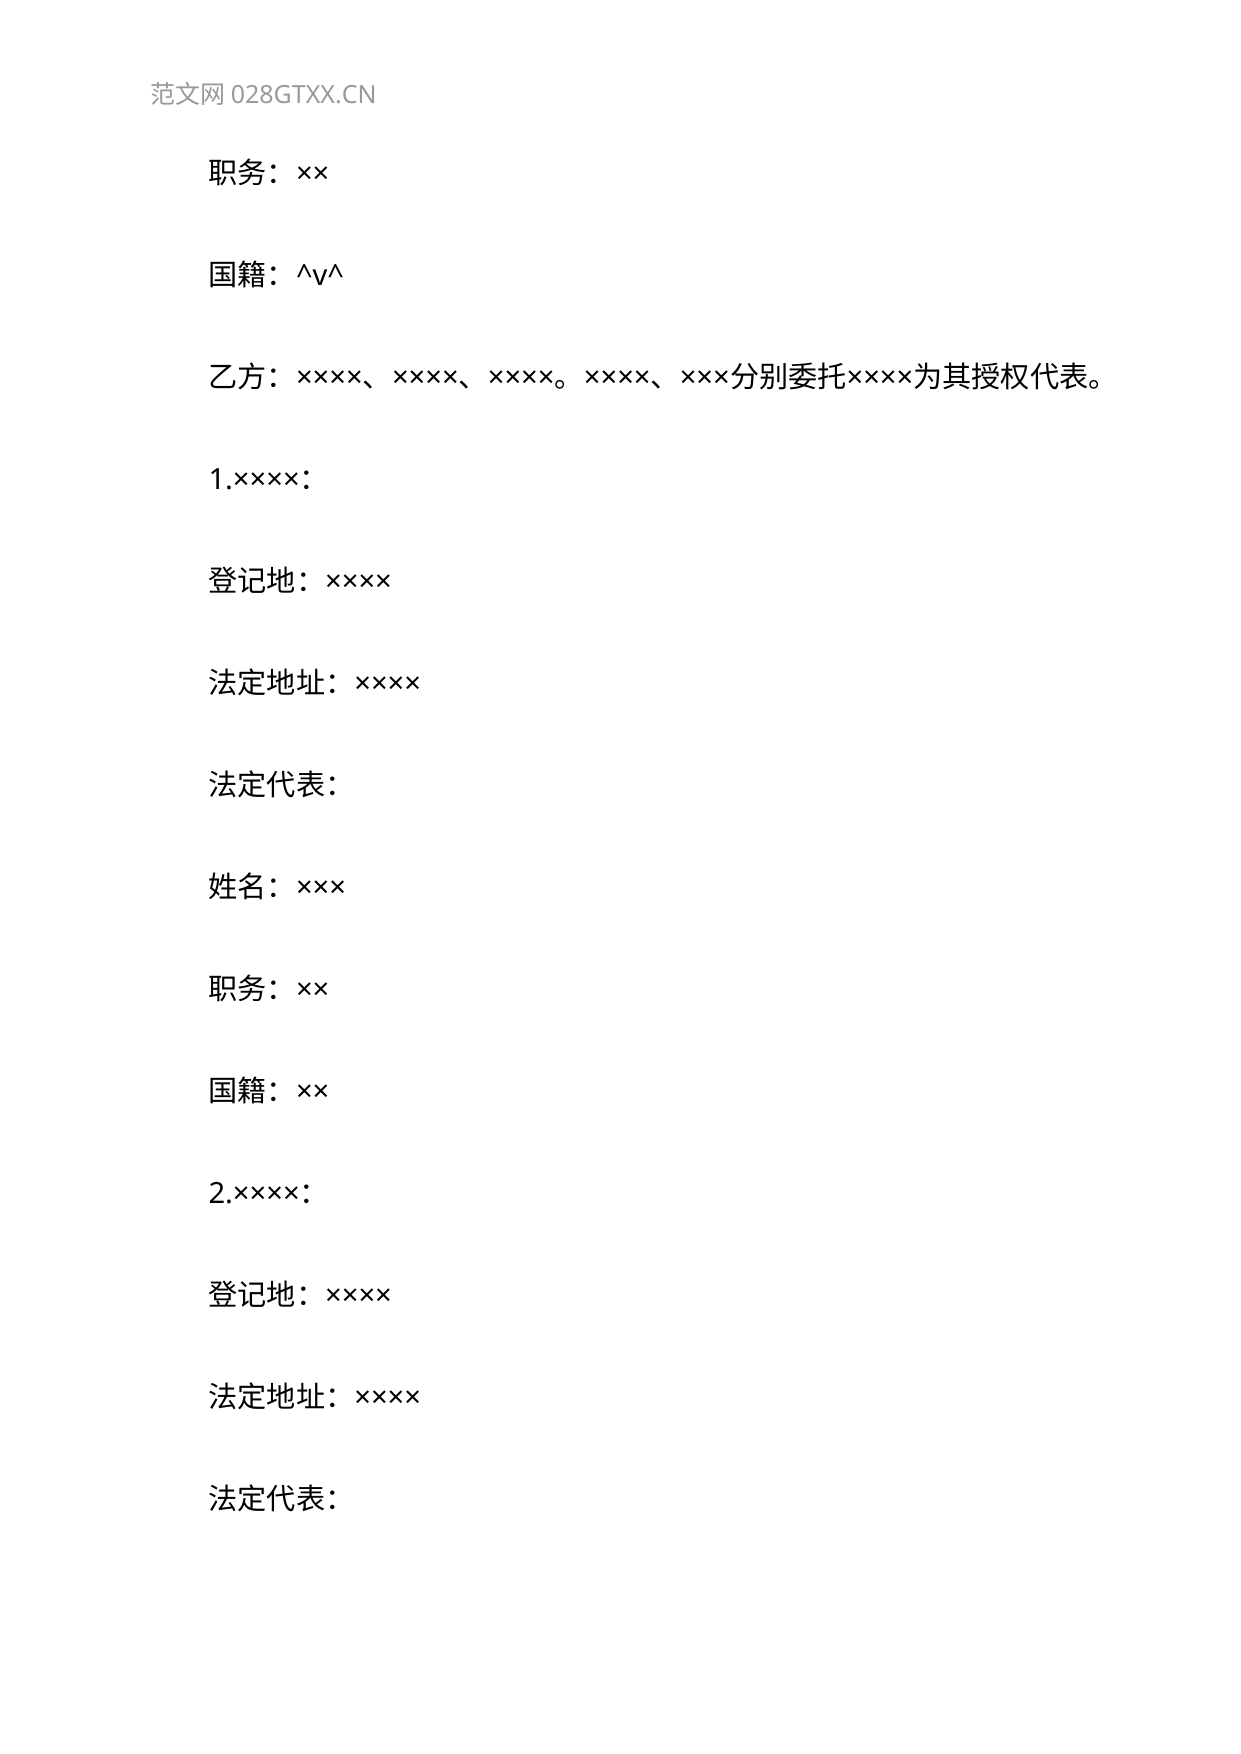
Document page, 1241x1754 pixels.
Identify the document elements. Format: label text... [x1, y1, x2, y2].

text 法定代表： [150, 762, 1090, 804]
text 国籍：^v^ [150, 252, 1090, 294]
text 2.××××： [150, 1169, 1090, 1212]
text 乙方：××××、××××、××××。××××、×××分别委托××××为其授权代表。 [150, 354, 1090, 396]
text 姓名：××× [150, 864, 1090, 906]
text 职务：×× [150, 966, 1090, 1008]
text 法定代表： [150, 1476, 1090, 1518]
text 1.××××： [150, 456, 1090, 498]
text 登记地：×××× [150, 1272, 1090, 1314]
text 登记地：×××× [150, 558, 1090, 600]
text 法定地址：×××× [150, 1373, 1090, 1416]
text 法定地址：×××× [150, 660, 1090, 702]
text 职务：×× [150, 150, 1090, 192]
text 国籍：×× [150, 1068, 1090, 1110]
